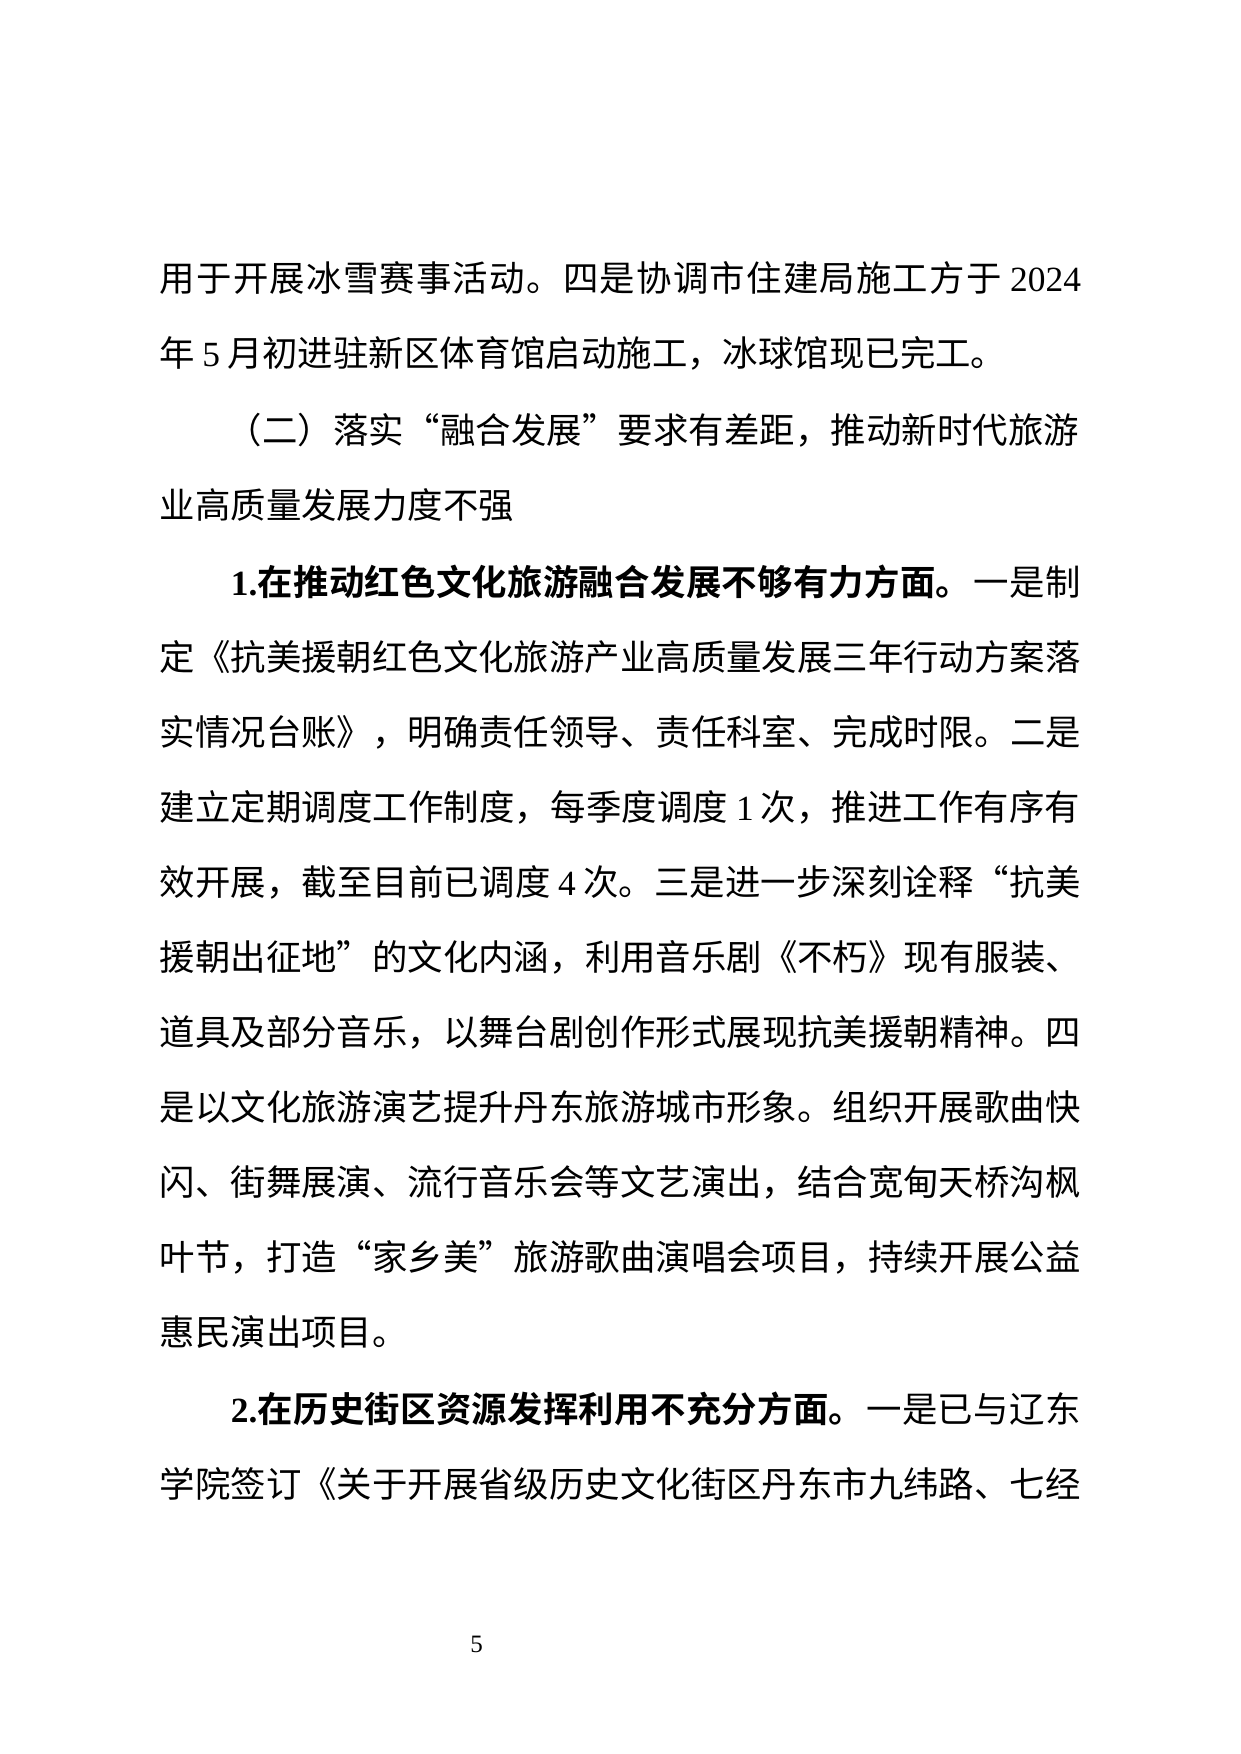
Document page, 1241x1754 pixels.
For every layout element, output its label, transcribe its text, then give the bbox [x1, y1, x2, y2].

text （二）落实“融合发展”要求有差距，推动新时代旅游业高质量发展力度不强 [151, 391, 1089, 543]
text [151, 238, 1089, 391]
text 1.在推动红色文化旅游融合发展不够有力方面。一是制定《抗美援朝红色文化旅游产业高质量发展三年行动方案落实情况台账》，明确责任领导、责任科室、完成时限。二是建立定期调度工作制度，每季度调度1次，推进工作有序有效开展，截至目前已调度4次。三是进一步深刻诠释“抗美援朝出征地”的文化内涵，利用音乐剧《不朽》现有服装、道具及部分音乐，以舞台剧创作形式展现抗美援朝精神。四是以文化旅游演艺提升丹东旅游城市形象。组织开展歌曲快闪、街舞展演、流行音乐会等文艺演出，结合宽甸天桥沟枫叶节，打造“家乡美”旅游歌曲演唱会项目，持续开展公益惠民演出项目。 [151, 543, 1089, 1370]
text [151, 1370, 1089, 1522]
